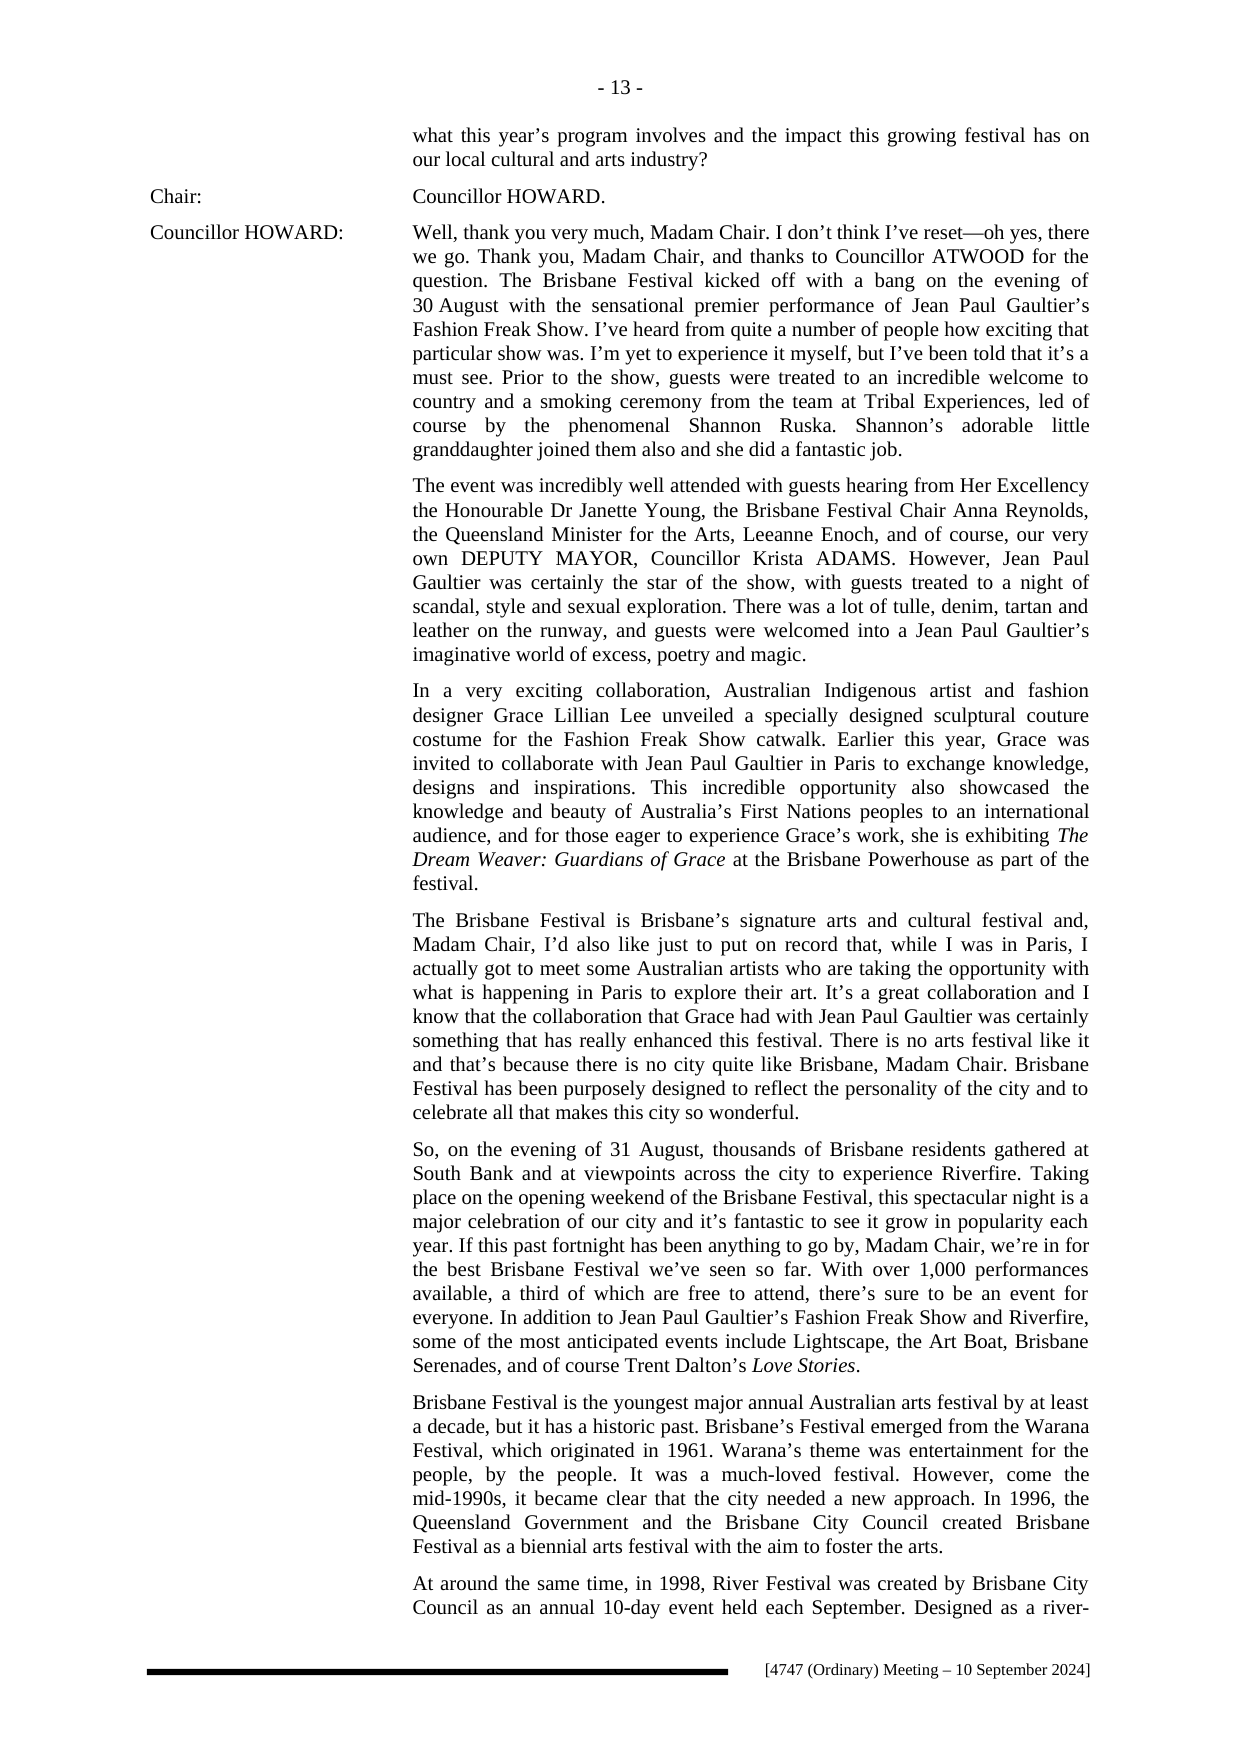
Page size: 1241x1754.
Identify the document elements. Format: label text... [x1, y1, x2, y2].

text So, on the evening of 31 August, thousands of Brisbane residents gathered at South Bank and at viewpoints across the city to experience Riverfire. Taking place on the opening weekend of the Brisbane Festival, this spectacular night is a major celebration of our city and it’s fantastic to see it grow in popularity each year. If this past fortnight has been anything to go by, Madam Chair, we’re in for the best Brisbane Festival we’ve seen so far. With over 1,000 performances available, a third of which are free to attend, there’s sure to be an event for everyone. In addition to Jean Paul Gaultier’s Fashion Freak Show and Riverfire, some of the most anticipated events include Lightscape, the Art Boat, Brisbane Serenades, and of course Trent Dalton’s Love Stories. [412, 1137, 1090, 1377]
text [412, 1571, 1090, 1619]
text Chair: Councillor HOWARD. [150, 184, 1090, 208]
text In a very exciting collaboration, Australian Indigenous artist and fashion designer Grace Lillian Lee unveiled a specially designed sculptural couture costume for the Fashion Freak Show catwalk. Earlier this year, Grace was invited to collaborate with Jean Paul Gaultier in Paris to exchange knowledge, designs and inspirations. This incredible opportunity also showcased the knowledge and beauty of Australia’s First Nations peoples to an international audience, and for those eager to experience Grace’s work, she is exhibiting The Dream Weaver: Guardians of Grace at the Brisbane Powerhouse as part of the festival. [412, 678, 1090, 895]
text Brisbane Festival is the youngest major annual Australian arts festival by at least a decade, but it has a historic past. Brisbane’s Festival emerged from the Warana Festival, which originated in 1961. Warana’s theme was entertainment for the people, by the people. It was a much-loved festival. However, come the mid-1990s, it became clear that the city needed a new approach. In 1996, the Queensland Government and the Brisbane City Council created Brisbane Festival as a biennial arts festival with the aim to foster the arts. [412, 1390, 1090, 1558]
text Councillor HOWARD: Well, thank you very much, Madam Chair. I don’t think I’ve reset—oh yes, there we go. Thank you, Madam Chair, and thanks to Councillor ATWOOD for the question. The Brisbane Festival kicked off with a bang on the evening of 30 August with the sensational premier performance of Jean Paul Gaultier’s Fashion Freak Show. I’ve heard from quite a number of people how exciting that particular show was. I’m yet to experience it myself, but I’ve been told that it’s a must see. Prior to the show, guests were treated to an incredible welcome to country and a smoking ceremony from the team at Tribal Experiences, led of course by the phenomenal Shannon Ruska. Shannon’s adorable little granddaughter joined them also and she did a fantastic job. [150, 220, 1090, 461]
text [150, 123, 1090, 171]
text The Brisbane Festival is Brisbane’s signature arts and cultural festival and, Madam Chair, I’d also like just to put on record that, while I was in Paris, I actually got to meet some Australian artists who are taking the opportunity with what is happening in Paris to explore their art. It’s a great collaboration and I know that the collaboration that Grace had with Jean Paul Gaultier was certainly something that has really enhanced this festival. There is no arts festival like it and that’s because there is no city quite like Brisbane, Madam Chair. Brisbane Festival has been purposely designed to reflect the personality of the city and to celebrate all that makes this city so wonderful. [412, 907, 1090, 1124]
text The event was incredibly well attended with guests hearing from Her Excellency the Honourable Dr Janette Young, the Brisbane Festival Chair Anna Reynolds, the Queensland Minister for the Arts, Leeanne Enoch, and of course, our very own DEPUTY MAYOR, Councillor Krista ADAMS. However, Jean Paul Gaultier was certainly the star of the show, with guests treated to a night of scandal, style and sexual exploration. There was a lot of tulle, denim, tartan and leather on the runway, and guests were welcomed into a Jean Paul Gaultier’s imaginative world of excess, poetry and magic. [412, 473, 1090, 666]
